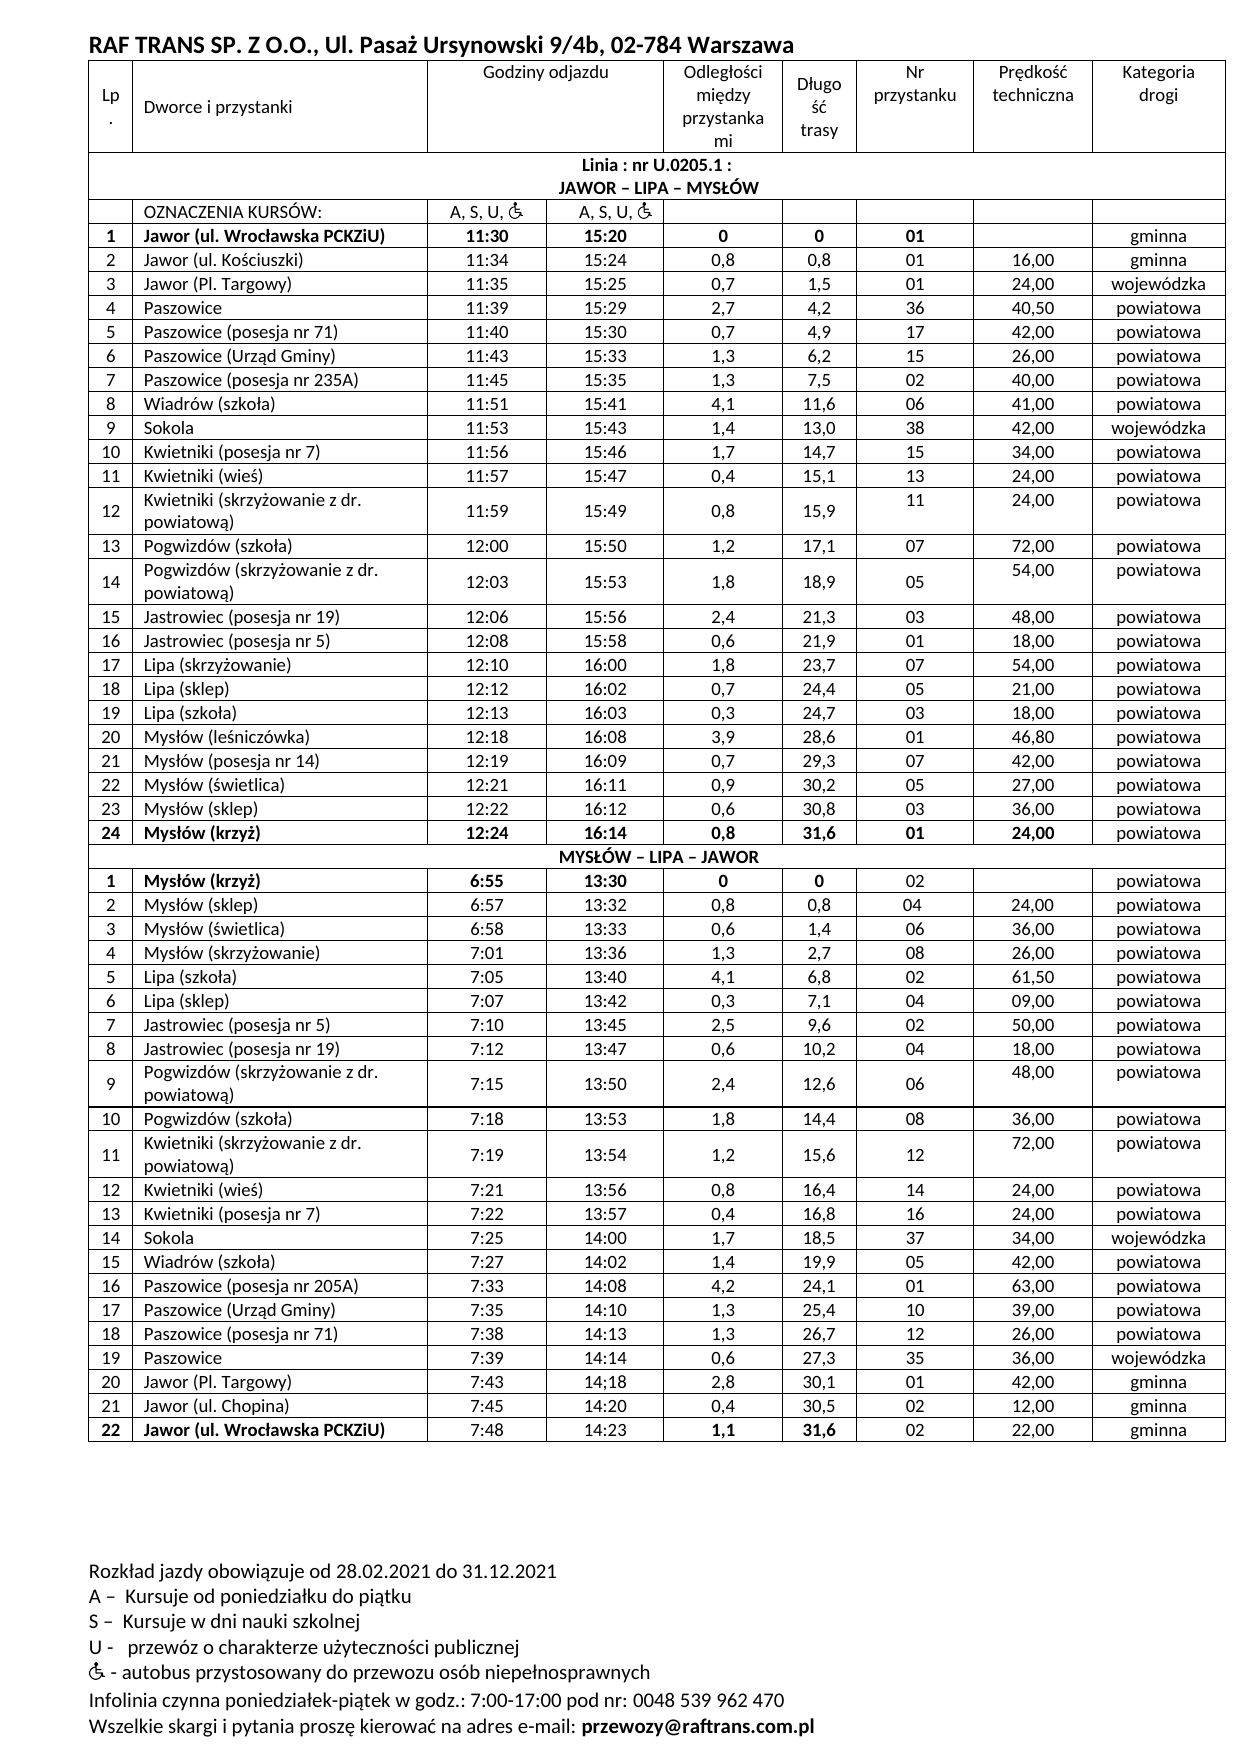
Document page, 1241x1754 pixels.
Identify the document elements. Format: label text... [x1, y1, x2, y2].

table_cell powiatowa [1093, 941, 1225, 964]
table_cell MYSŁÓW – LIPA – JAWOR [89, 845, 1225, 868]
table_cell 0 [783, 869, 856, 892]
table_cell 1 [89, 224, 132, 247]
table_cell 15:33 [547, 344, 663, 367]
table_cell 15:24 [547, 248, 663, 271]
table_cell Jawor (ul. Wrocławska PCKZiU) [133, 1418, 427, 1441]
table_cell 0,4 [664, 464, 782, 487]
table_cell 7 [89, 1013, 132, 1036]
table_cell powiatowa [1093, 989, 1225, 1012]
table_cell powiatowa [1093, 1202, 1225, 1225]
table_cell 30,5 [783, 1394, 856, 1417]
table_cell 7:07 [428, 989, 546, 1012]
table_cell 6 [89, 989, 132, 1012]
table_cell 42,00 [974, 1250, 1092, 1273]
table_cell powiatowa [1093, 917, 1225, 940]
table_cell [974, 869, 1092, 892]
table_cell 42,00 [974, 1370, 1092, 1393]
table_cell 42,00 [974, 416, 1092, 439]
table_cell 2,7 [783, 941, 856, 964]
table_cell wojewódzka [1093, 1346, 1225, 1369]
table_cell 7:19 [428, 1131, 546, 1177]
table_cell [974, 224, 1092, 247]
table_cell powiatowa [1093, 965, 1225, 988]
table_cell powiatowa [1093, 1131, 1225, 1177]
table_cell 9 [89, 416, 132, 439]
table_cell powiatowa [1093, 629, 1225, 652]
table_cell 50,00 [974, 1013, 1092, 1036]
table_cell 21 [89, 1394, 132, 1417]
table_cell 18,5 [783, 1226, 856, 1249]
table_cell 40,50 [974, 296, 1092, 319]
table_cell 1 [89, 869, 132, 892]
table_cell 36,00 [974, 1346, 1092, 1369]
table_cell 24,00 [974, 488, 1092, 533]
table_cell 18,00 [974, 629, 1092, 652]
table_cell 7:38 [428, 1322, 546, 1345]
table_cell 15 [857, 344, 973, 367]
table_cell powiatowa [1093, 893, 1225, 916]
table_cell 14 [857, 1178, 973, 1201]
table_cell 11 [89, 464, 132, 487]
table_cell 18,00 [974, 701, 1092, 724]
table_cell 0,6 [664, 797, 782, 820]
table_cell 48,00 [974, 605, 1092, 628]
table_cell Jawor (Pl. Targowy) [133, 1370, 427, 1393]
table_cell 6:58 [428, 917, 546, 940]
table_cell 16:09 [547, 749, 663, 772]
table_cell 54,00 [974, 559, 1092, 604]
table_cell 16:00 [547, 653, 663, 676]
table_cell 12:21 [428, 773, 546, 796]
table_cell 3 [89, 272, 132, 295]
table_cell powiatowa [1093, 1250, 1225, 1273]
table_cell Paszowice [133, 296, 427, 319]
table_cell Mysłów (krzyż) [133, 869, 427, 892]
table_cell powiatowa [1093, 1037, 1225, 1059]
table_cell Paszowice (posesja nr 235A) [133, 368, 427, 391]
table_cell 10 [857, 1298, 973, 1321]
table_cell 13:56 [547, 1178, 663, 1201]
table_cell Mysłów (leśniczówka) [133, 725, 427, 748]
table_cell 4,1 [664, 965, 782, 988]
table_cell 02 [857, 869, 973, 892]
table_cell 20 [89, 725, 132, 748]
table_cell 0 [664, 224, 782, 247]
table_cell Mysłów (świetlica) [133, 773, 427, 796]
table_cell powiatowa [1093, 653, 1225, 676]
table_cell 06 [857, 917, 973, 940]
table_cell Jastrowiec (posesja nr 5) [133, 629, 427, 652]
table_cell 0,7 [664, 272, 782, 295]
table_cell [857, 200, 973, 223]
table_cell 06 [857, 1061, 973, 1106]
table_cell 13:54 [547, 1131, 663, 1177]
table_cell 12:22 [428, 797, 546, 820]
table_cell 12:03 [428, 559, 546, 604]
table_cell 15:29 [547, 296, 663, 319]
table_cell 1,2 [664, 535, 782, 557]
table_cell Pogwizdów (skrzyżowanie z dr. powiatową) [133, 1061, 427, 1106]
table_cell Linia : nr U.0205.1 : JAWOR – LIPA – MYSŁÓW [89, 153, 1225, 199]
table_cell 14:02 [547, 1250, 663, 1273]
table_cell 04 [857, 893, 973, 916]
table_cell gminna [1093, 1370, 1225, 1393]
table_cell 04 [857, 989, 973, 1012]
table_cell Pogwizdów (szkoła) [133, 535, 427, 557]
table_cell wojewódzka [1093, 416, 1225, 439]
table_cell 7:39 [428, 1346, 546, 1369]
table_cell 0,8 [664, 248, 782, 271]
table_cell gminna [1093, 248, 1225, 271]
table_cell 01 [857, 248, 973, 271]
table_cell Jastrowiec (posesja nr 19) [133, 605, 427, 628]
table_cell 46,80 [974, 725, 1092, 748]
table_cell 16,8 [783, 1202, 856, 1225]
table_cell 1,8 [664, 559, 782, 604]
table_cell 12:00 [428, 535, 546, 557]
table_cell Kwietniki (posesja nr 7) [133, 1202, 427, 1225]
table_cell 27,3 [783, 1346, 856, 1369]
table_cell 02 [857, 965, 973, 988]
table_cell 16:02 [547, 677, 663, 700]
table_cell 01 [857, 1370, 973, 1393]
table_cell powiatowa [1093, 464, 1225, 487]
table_cell 10 [89, 440, 132, 463]
table_cell 03 [857, 605, 973, 628]
table_cell 26,00 [974, 1322, 1092, 1345]
table_cell 12:12 [428, 677, 546, 700]
table_cell 38 [857, 416, 973, 439]
table_cell 1,8 [664, 1108, 782, 1130]
table_cell 9 [89, 1061, 132, 1106]
table_cell 14:08 [547, 1274, 663, 1297]
table_header Nr przystanku [857, 61, 973, 152]
table_cell 34,00 [974, 440, 1092, 463]
table_cell 01 [857, 821, 973, 844]
table_cell 31,6 [783, 821, 856, 844]
table_cell 12,00 [974, 1394, 1092, 1417]
table_cell powiatowa [1093, 1274, 1225, 1297]
table_cell 15:46 [547, 440, 663, 463]
table_cell 0,4 [664, 1394, 782, 1417]
table_cell 19 [89, 701, 132, 724]
table_cell 6 [89, 344, 132, 367]
table_cell 26,7 [783, 1322, 856, 1345]
table_cell 0,8 [664, 488, 782, 533]
table_cell Mysłów (posesja nr 14) [133, 749, 427, 772]
table_cell 11:39 [428, 296, 546, 319]
table_cell Lipa (szkoła) [133, 965, 427, 988]
table_header Dworce i przystanki [133, 61, 427, 152]
table_cell 30,8 [783, 797, 856, 820]
table_cell 21,3 [783, 605, 856, 628]
table_cell 11:59 [428, 488, 546, 533]
table_cell Paszowice (posesja nr 71) [133, 320, 427, 343]
table_cell 2,5 [664, 1013, 782, 1036]
table_cell 17 [89, 653, 132, 676]
table_cell powiatowa [1093, 1013, 1225, 1036]
table_header Lp. [89, 61, 132, 152]
table_cell 21 [89, 749, 132, 772]
table_cell 72,00 [974, 535, 1092, 557]
table_cell 28,6 [783, 725, 856, 748]
table_cell powiatowa [1093, 821, 1225, 844]
table_cell powiatowa [1093, 1108, 1225, 1130]
table_cell 4,1 [664, 392, 782, 415]
table_cell 17,1 [783, 535, 856, 557]
table_cell 14:13 [547, 1322, 663, 1345]
table_cell 13 [89, 1202, 132, 1225]
table_cell 1,5 [783, 272, 856, 295]
table_cell Lipa (szkoła) [133, 701, 427, 724]
table_cell Mysłów (krzyż) [133, 821, 427, 844]
table_cell Jastrowiec (posesja nr 19) [133, 1037, 427, 1059]
table_cell 03 [857, 701, 973, 724]
table_cell powiatowa [1093, 1298, 1225, 1321]
table_cell 16 [857, 1202, 973, 1225]
table_cell 13:47 [547, 1037, 663, 1059]
table_cell 24,00 [974, 1178, 1092, 1201]
table_cell Jawor (ul. Wrocławska PCKZiU) [133, 224, 427, 247]
table_cell 24,00 [974, 1202, 1092, 1225]
table_cell 6,8 [783, 965, 856, 988]
table_cell 13:33 [547, 917, 663, 940]
table_cell 29,3 [783, 749, 856, 772]
table_cell 18 [89, 1322, 132, 1345]
table_cell Lipa (sklep) [133, 677, 427, 700]
table_cell 20 [89, 1370, 132, 1393]
table_cell 5 [89, 965, 132, 988]
table_cell powiatowa [1093, 749, 1225, 772]
table_cell Mysłów (świetlica) [133, 917, 427, 940]
table_cell 0,9 [664, 773, 782, 796]
table_cell 0 [783, 224, 856, 247]
table_cell Paszowice (Urząd Gminy) [133, 344, 427, 367]
table_cell gminna [1093, 224, 1225, 247]
table_cell 0,7 [664, 320, 782, 343]
table_cell [783, 200, 856, 223]
table_cell 12:24 [428, 821, 546, 844]
table_cell 27,00 [974, 773, 1092, 796]
table_cell 11:35 [428, 272, 546, 295]
table_cell 11:30 [428, 224, 546, 247]
table_cell Sokola [133, 1226, 427, 1249]
table_cell 36,00 [974, 797, 1092, 820]
table_cell 9,6 [783, 1013, 856, 1036]
table_cell 16:03 [547, 701, 663, 724]
table_cell 2,8 [664, 1370, 782, 1393]
table_cell powiatowa [1093, 488, 1225, 533]
table_cell Kwietniki (posesja nr 7) [133, 440, 427, 463]
table_cell 15:50 [547, 535, 663, 557]
table_cell 16:14 [547, 821, 663, 844]
table_cell 35 [857, 1346, 973, 1369]
table_cell powiatowa [1093, 368, 1225, 391]
table_cell 4,2 [664, 1274, 782, 1297]
table_cell 09,00 [974, 989, 1092, 1012]
table_cell 12:19 [428, 749, 546, 772]
table_cell Kwietniki (skrzyżowanie z dr. powiatową) [133, 488, 427, 533]
table_cell 7:35 [428, 1298, 546, 1321]
table_cell 05 [857, 559, 973, 604]
table_cell 13 [857, 464, 973, 487]
table_cell powiatowa [1093, 677, 1225, 700]
table_cell Jawor (Pl. Targowy) [133, 272, 427, 295]
table_cell powiatowa [1093, 1061, 1225, 1106]
table_cell 14:23 [547, 1418, 663, 1441]
table_cell 1,3 [664, 1322, 782, 1345]
table_cell 5 [89, 320, 132, 343]
table_cell 15:53 [547, 559, 663, 604]
table_cell [664, 200, 782, 223]
table_cell 4 [89, 941, 132, 964]
table_cell 08 [857, 1108, 973, 1130]
table_cell 7:22 [428, 1202, 546, 1225]
table_cell 13:57 [547, 1202, 663, 1225]
table_cell 11 [857, 488, 973, 533]
table_cell Mysłów (skrzyżowanie) [133, 941, 427, 964]
table_cell 14;18 [547, 1370, 663, 1393]
table_cell 24,00 [974, 821, 1092, 844]
table_cell wojewódzka [1093, 1226, 1225, 1249]
table_cell 22 [89, 773, 132, 796]
table_cell 23,7 [783, 653, 856, 676]
table_cell 6,2 [783, 344, 856, 367]
table_cell 07 [857, 653, 973, 676]
table_cell powiatowa [1093, 1322, 1225, 1345]
table_cell [974, 200, 1092, 223]
table_cell 1,3 [664, 1298, 782, 1321]
table_cell Jawor (ul. Chopina) [133, 1394, 427, 1417]
table_cell 34,00 [974, 1226, 1092, 1249]
table_cell 42,00 [974, 749, 1092, 772]
table_cell Paszowice (posesja nr 71) [133, 1322, 427, 1345]
table_cell 7:15 [428, 1061, 546, 1106]
table_header Kategoria drogi [1093, 61, 1225, 152]
table_cell 26,00 [974, 941, 1092, 964]
table_cell 30,1 [783, 1370, 856, 1393]
table_cell 15 [857, 440, 973, 463]
table_cell Jastrowiec (posesja nr 5) [133, 1013, 427, 1036]
table_cell 4,2 [783, 296, 856, 319]
table_cell 0,8 [783, 893, 856, 916]
table_cell 2 [89, 248, 132, 271]
table_cell 0,4 [664, 1202, 782, 1225]
table_cell 22,00 [974, 1418, 1092, 1441]
table_cell 12:08 [428, 629, 546, 652]
table_cell 7:18 [428, 1108, 546, 1130]
table_cell Mysłów (sklep) [133, 893, 427, 916]
table_cell powiatowa [1093, 1178, 1225, 1201]
table_cell 12 [89, 488, 132, 533]
table_cell 02 [857, 368, 973, 391]
table_cell 16:11 [547, 773, 663, 796]
table_cell Mysłów (sklep) [133, 797, 427, 820]
table_cell 41,00 [974, 392, 1092, 415]
table_cell 12 [857, 1131, 973, 1177]
table_cell 1,7 [664, 440, 782, 463]
table_cell 13:36 [547, 941, 663, 964]
table_cell 2 [89, 893, 132, 916]
table_cell 12 [89, 1178, 132, 1201]
table_cell powiatowa [1093, 440, 1225, 463]
table_cell 0 [664, 869, 782, 892]
table_cell 0,6 [664, 1346, 782, 1369]
table_cell 14 [89, 559, 132, 604]
table_cell 0,7 [664, 749, 782, 772]
table_cell 0,8 [664, 893, 782, 916]
table_cell 2,4 [664, 1061, 782, 1106]
table_cell 13:42 [547, 989, 663, 1012]
table_cell 21,00 [974, 677, 1092, 700]
table_cell Kwietniki (skrzyżowanie z dr. powiatową) [133, 1131, 427, 1177]
table_cell 12:18 [428, 725, 546, 748]
table_cell 14:00 [547, 1226, 663, 1249]
table_cell 07 [857, 535, 973, 557]
table_cell 11:45 [428, 368, 546, 391]
table_cell 13:50 [547, 1061, 663, 1106]
table_cell 18,9 [783, 559, 856, 604]
table_cell gminna [1093, 1418, 1225, 1441]
table_cell 15,6 [783, 1131, 856, 1177]
table_cell 12:10 [428, 653, 546, 676]
table_cell 14:10 [547, 1298, 663, 1321]
table_cell 15 [89, 1250, 132, 1273]
table_cell 11:34 [428, 248, 546, 271]
table_cell 18 [89, 677, 132, 700]
table_cell 24,4 [783, 677, 856, 700]
table_cell 7:48 [428, 1418, 546, 1441]
table_cell 21,9 [783, 629, 856, 652]
table_cell 16,00 [974, 248, 1092, 271]
table_cell 24,7 [783, 701, 856, 724]
table_cell 11:43 [428, 344, 546, 367]
table_cell 7:33 [428, 1274, 546, 1297]
table_cell 1,3 [664, 368, 782, 391]
table_cell 36,00 [974, 1108, 1092, 1130]
table_cell 4,9 [783, 320, 856, 343]
table_cell Jawor (ul. Kościuszki) [133, 248, 427, 271]
table_cell powiatowa [1093, 320, 1225, 343]
table_cell Kwietniki (wieś) [133, 464, 427, 487]
table_cell 1,4 [664, 1250, 782, 1273]
table_cell 13:45 [547, 1013, 663, 1036]
table_cell 25,4 [783, 1298, 856, 1321]
table_cell 15:25 [547, 272, 663, 295]
table_cell 0,6 [664, 629, 782, 652]
table_cell 13:30 [547, 869, 663, 892]
table_cell 7,5 [783, 368, 856, 391]
table_cell 16,4 [783, 1178, 856, 1201]
table_cell 24,1 [783, 1274, 856, 1297]
table_cell 06 [857, 392, 973, 415]
table_cell 12:06 [428, 605, 546, 628]
table_cell 02 [857, 1418, 973, 1441]
table_cell 15:49 [547, 488, 663, 533]
table_cell 48,00 [974, 1061, 1092, 1106]
table_cell 7:25 [428, 1226, 546, 1249]
table_cell Paszowice [133, 1346, 427, 1369]
table_cell A, S, U, [428, 200, 546, 223]
table_cell 7 [89, 368, 132, 391]
table_cell powiatowa [1093, 535, 1225, 557]
table_cell 7:10 [428, 1013, 546, 1036]
table_cell 15:58 [547, 629, 663, 652]
table_cell 08 [857, 941, 973, 964]
table_cell 1,1 [664, 1418, 782, 1441]
table_cell 7:43 [428, 1370, 546, 1393]
table_cell A, S, U, [547, 200, 663, 223]
table_cell 12:13 [428, 701, 546, 724]
table_cell 54,00 [974, 653, 1092, 676]
table_cell wojewódzka [1093, 272, 1225, 295]
table_cell 37 [857, 1226, 973, 1249]
table_cell 2,7 [664, 296, 782, 319]
table_cell 23 [89, 797, 132, 820]
table_cell 30,2 [783, 773, 856, 796]
table_cell 7:27 [428, 1250, 546, 1273]
table_header Długość trasy [783, 61, 856, 152]
table_cell 19 [89, 1346, 132, 1369]
table_cell powiatowa [1093, 725, 1225, 748]
table_cell 7:21 [428, 1178, 546, 1201]
table_cell powiatowa [1093, 605, 1225, 628]
table_cell Wiadrów (szkoła) [133, 1250, 427, 1273]
table_cell 26,00 [974, 344, 1092, 367]
table_cell Sokola [133, 416, 427, 439]
table_cell 07 [857, 749, 973, 772]
table_cell 10,2 [783, 1037, 856, 1059]
table_cell 7:45 [428, 1394, 546, 1417]
table_cell 15 [89, 605, 132, 628]
table_cell 1,4 [783, 917, 856, 940]
table_cell 24,00 [974, 272, 1092, 295]
table_cell 0,8 [783, 248, 856, 271]
picture [637, 202, 653, 219]
table_cell powiatowa [1093, 797, 1225, 820]
table_cell powiatowa [1093, 296, 1225, 319]
table_cell 15,9 [783, 488, 856, 533]
table_cell 15:30 [547, 320, 663, 343]
table_header Prędkość techniczna [974, 61, 1092, 152]
table_cell 14,7 [783, 440, 856, 463]
table_cell 0,8 [664, 821, 782, 844]
picture [508, 202, 524, 219]
table_cell [1093, 200, 1225, 223]
table_cell 0,3 [664, 701, 782, 724]
table_cell 1,2 [664, 1131, 782, 1177]
picture [88, 1662, 106, 1680]
table_cell 03 [857, 797, 973, 820]
table_cell Paszowice (Urząd Gminy) [133, 1298, 427, 1321]
table_cell 40,00 [974, 368, 1092, 391]
table_cell 01 [857, 272, 973, 295]
table_cell 16:08 [547, 725, 663, 748]
table_cell 13:53 [547, 1108, 663, 1130]
table_cell 11:51 [428, 392, 546, 415]
table_cell 15:35 [547, 368, 663, 391]
table_header Godziny odjazdu [428, 61, 663, 152]
table_cell 39,00 [974, 1298, 1092, 1321]
table_header Odległości między przystankami [664, 61, 782, 152]
table_cell 14 [89, 1226, 132, 1249]
table_cell 1,7 [664, 1226, 782, 1249]
table_cell gminna [1093, 1394, 1225, 1417]
table_cell 01 [857, 1274, 973, 1297]
table_cell 24,00 [974, 893, 1092, 916]
table_cell 11:56 [428, 440, 546, 463]
table_cell 01 [857, 629, 973, 652]
table_cell 4 [89, 296, 132, 319]
table_cell 1,3 [664, 344, 782, 367]
table_cell 7:01 [428, 941, 546, 964]
table_cell 04 [857, 1037, 973, 1059]
table_cell 24 [89, 821, 132, 844]
table_cell 42,00 [974, 320, 1092, 343]
table_cell 3,9 [664, 725, 782, 748]
table_cell 14,4 [783, 1108, 856, 1130]
table_cell 36,00 [974, 917, 1092, 940]
table_cell 11 [89, 1131, 132, 1177]
table_cell 02 [857, 1394, 973, 1417]
table_cell 02 [857, 1013, 973, 1036]
table_cell 17 [89, 1298, 132, 1321]
table_cell 11:53 [428, 416, 546, 439]
table_cell 18,00 [974, 1037, 1092, 1059]
table_cell 05 [857, 1250, 973, 1273]
table_cell Lipa (sklep) [133, 989, 427, 1012]
table_cell 1,8 [664, 653, 782, 676]
table_cell [89, 200, 132, 223]
table_cell 2,4 [664, 605, 782, 628]
table_cell 14:20 [547, 1394, 663, 1417]
table_cell 15:56 [547, 605, 663, 628]
table_cell 63,00 [974, 1274, 1092, 1297]
table_cell 17 [857, 320, 973, 343]
table_cell 7:05 [428, 965, 546, 988]
table_cell 0,7 [664, 677, 782, 700]
table_cell 72,00 [974, 1131, 1092, 1177]
table_cell 16 [89, 629, 132, 652]
table_cell 01 [857, 725, 973, 748]
table_cell Lipa (skrzyżowanie) [133, 653, 427, 676]
table_cell 0,6 [664, 917, 782, 940]
table_cell 7:12 [428, 1037, 546, 1059]
table_cell 13:32 [547, 893, 663, 916]
table_cell powiatowa [1093, 344, 1225, 367]
table_cell Pogwizdów (skrzyżowanie z dr. powiatową) [133, 559, 427, 604]
table_cell 6:57 [428, 893, 546, 916]
table_cell 1,4 [664, 416, 782, 439]
table_cell 10 [89, 1108, 132, 1130]
table_cell 12 [857, 1322, 973, 1345]
table_cell 15:43 [547, 416, 663, 439]
table_cell 11:40 [428, 320, 546, 343]
table_cell 6:55 [428, 869, 546, 892]
table_cell 15:20 [547, 224, 663, 247]
table_cell 15:41 [547, 392, 663, 415]
table_cell powiatowa [1093, 773, 1225, 796]
table_cell 61,50 [974, 965, 1092, 988]
table_cell powiatowa [1093, 392, 1225, 415]
table_cell 05 [857, 773, 973, 796]
table_cell 31,6 [783, 1418, 856, 1441]
table_cell 3 [89, 917, 132, 940]
table_cell 24,00 [974, 464, 1092, 487]
table_cell 0,3 [664, 989, 782, 1012]
table_cell 05 [857, 677, 973, 700]
table_cell 01 [857, 224, 973, 247]
table_cell 13:40 [547, 965, 663, 988]
table_cell Paszowice (posesja nr 205A) [133, 1274, 427, 1297]
table_cell 13,0 [783, 416, 856, 439]
table_cell 15:47 [547, 464, 663, 487]
table_cell 8 [89, 1037, 132, 1059]
table_cell 12,6 [783, 1061, 856, 1106]
table_cell powiatowa [1093, 869, 1225, 892]
table_cell 14:14 [547, 1346, 663, 1369]
table_cell 7,1 [783, 989, 856, 1012]
table_cell 13 [89, 535, 132, 557]
table_cell 0,8 [664, 1178, 782, 1201]
table_cell 22 [89, 1418, 132, 1441]
table_cell Wiadrów (szkoła) [133, 392, 427, 415]
table_cell 16:12 [547, 797, 663, 820]
table_cell powiatowa [1093, 701, 1225, 724]
table_cell 11,6 [783, 392, 856, 415]
table_cell 36 [857, 296, 973, 319]
table_cell 16 [89, 1274, 132, 1297]
table_cell OZNACZENIA KURSÓW: [133, 200, 427, 223]
table_cell 1,3 [664, 941, 782, 964]
table_cell 19,9 [783, 1250, 856, 1273]
table_cell 11:57 [428, 464, 546, 487]
table_cell 8 [89, 392, 132, 415]
table_cell 15,1 [783, 464, 856, 487]
table_cell Pogwizdów (szkoła) [133, 1108, 427, 1130]
table_cell powiatowa [1093, 559, 1225, 604]
table_cell 0,6 [664, 1037, 782, 1059]
table_cell Kwietniki (wieś) [133, 1178, 427, 1201]
